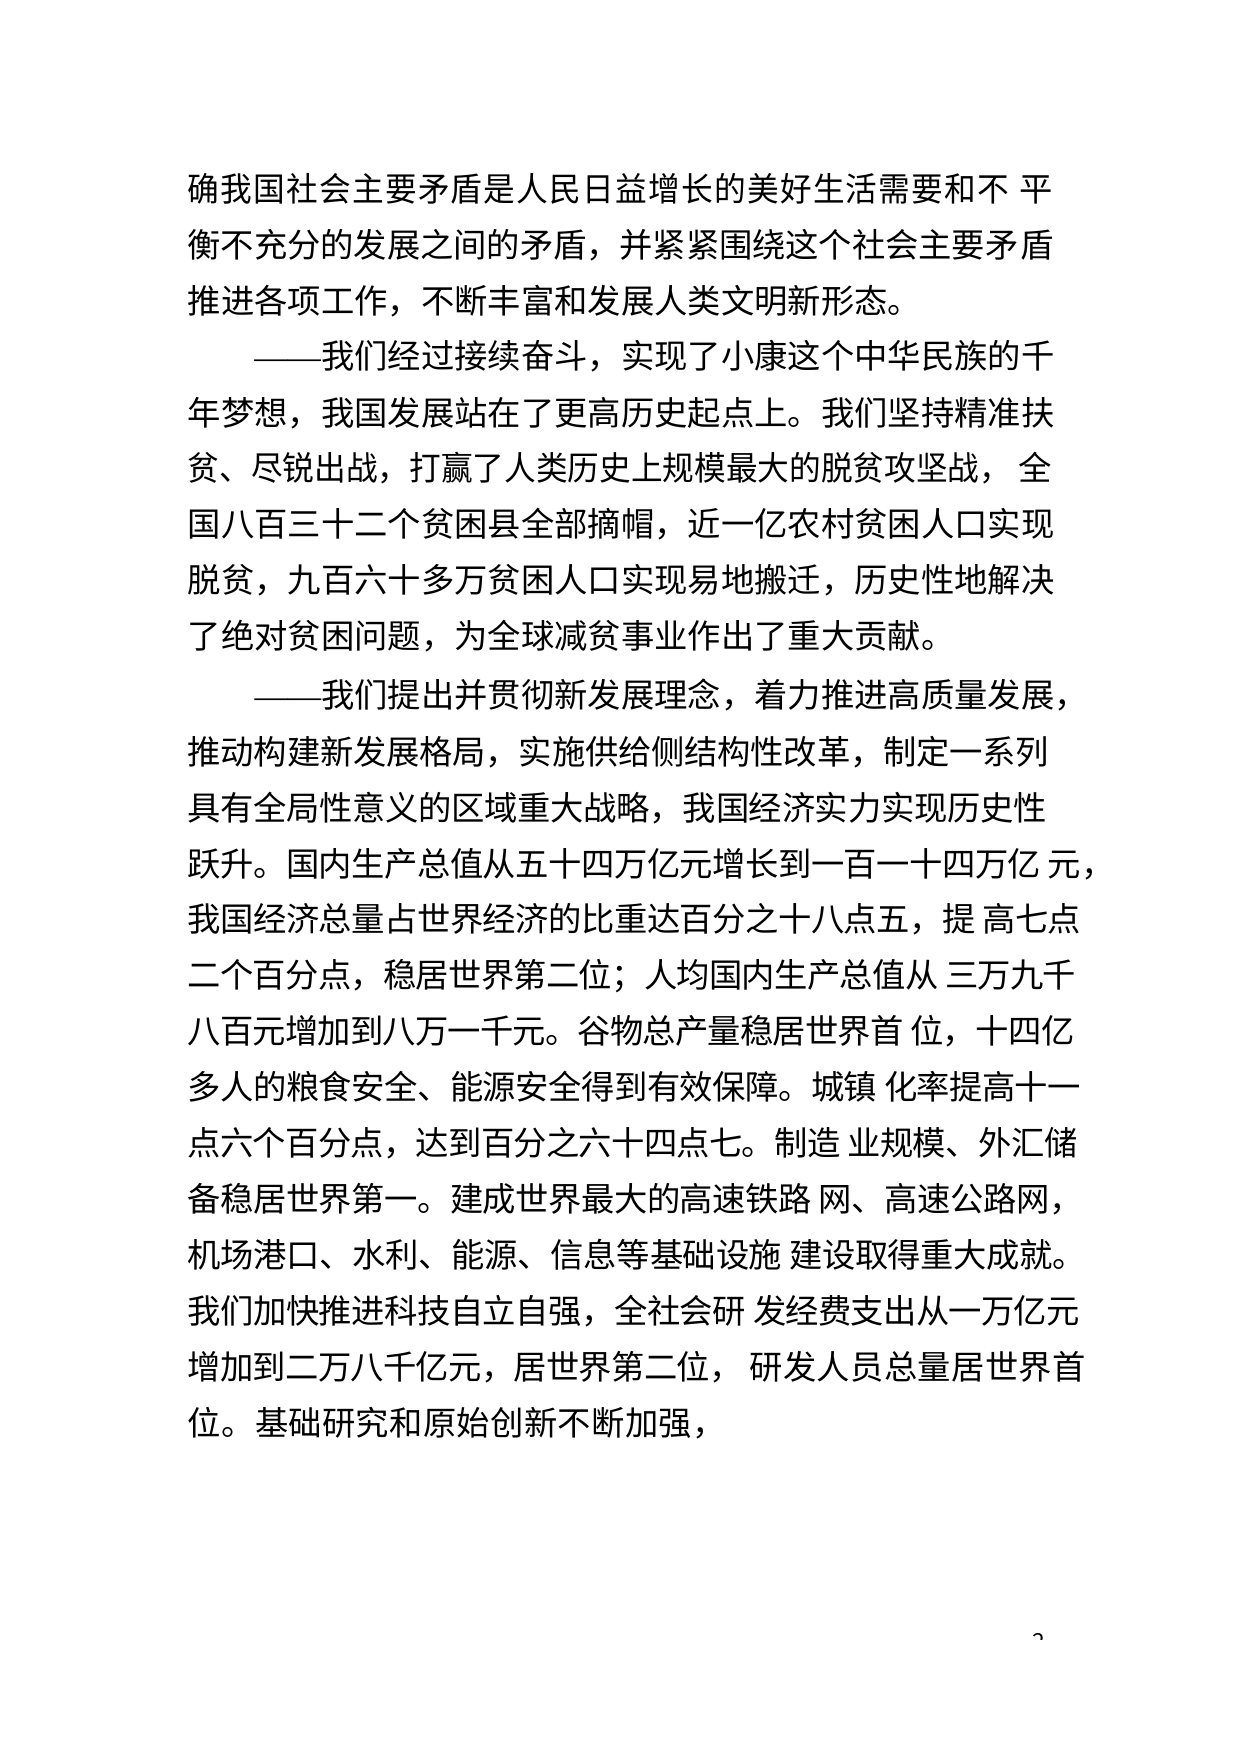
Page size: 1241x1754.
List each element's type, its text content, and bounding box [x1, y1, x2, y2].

text ——我们提出并贯彻新发展理念，着力推进高质量发展， [254, 666, 1098, 718]
text 推动构建新发展格局，实施供给侧结构性改革，制定一系列 具有全局性意义的区域重大战略，我国经济实力实现历史性 跃升。国内生产总值从五十四万亿元增长到一百一十四万亿 元，我国经济总量占世界经济的比重达百分之十八点五，提 高七点二个百分点，稳居世界第二位；人均国内生产总值从 三万九千八百元增加到八万一千元。谷物总产量稳居世界首 位，十四亿多人的粮食安全、能源安全得到有效保障。城镇 化率提高十一点六个百分点，达到百分之六十四点七。制造 业规模、外汇储备稳居世界第一。建成世界最大的高速铁路 网、高速公路网，机场港口、水利、能源、信息等基础设施 建设取得重大成就。我们加快推进科技自立自强，全社会研 发经费支出从一万亿元增加到二万八千亿元，居世界第二位， 研发人员总量居世界首位。基础研究和原始创新不断加强， [187, 725, 1086, 1445]
text ——我们经过接续奋斗，实现了小康这个中华民族的千年梦想，我国发展站在了更高历史起点上。我们坚持精准扶贫、尽锐出战，打赢了人类历史上规模最大的脱贫攻坚战， 全国八百三十二个贫困县全部摘帽，近一亿农村贫困人口实现脱贫，九百六十多万贫困人口实现易地搬迁，历史性地解决了绝对贫困问题，为全球减贫事业作出了重大贡献。 [187, 330, 1069, 658]
text 确我国社会主要矛盾是人民日益增长的美好生活需要和不 平衡不充分的发展之间的矛盾，并紧紧围绕这个社会主要矛盾推进各项工作，不断丰富和发展人类文明新形态。 [187, 162, 1053, 323]
